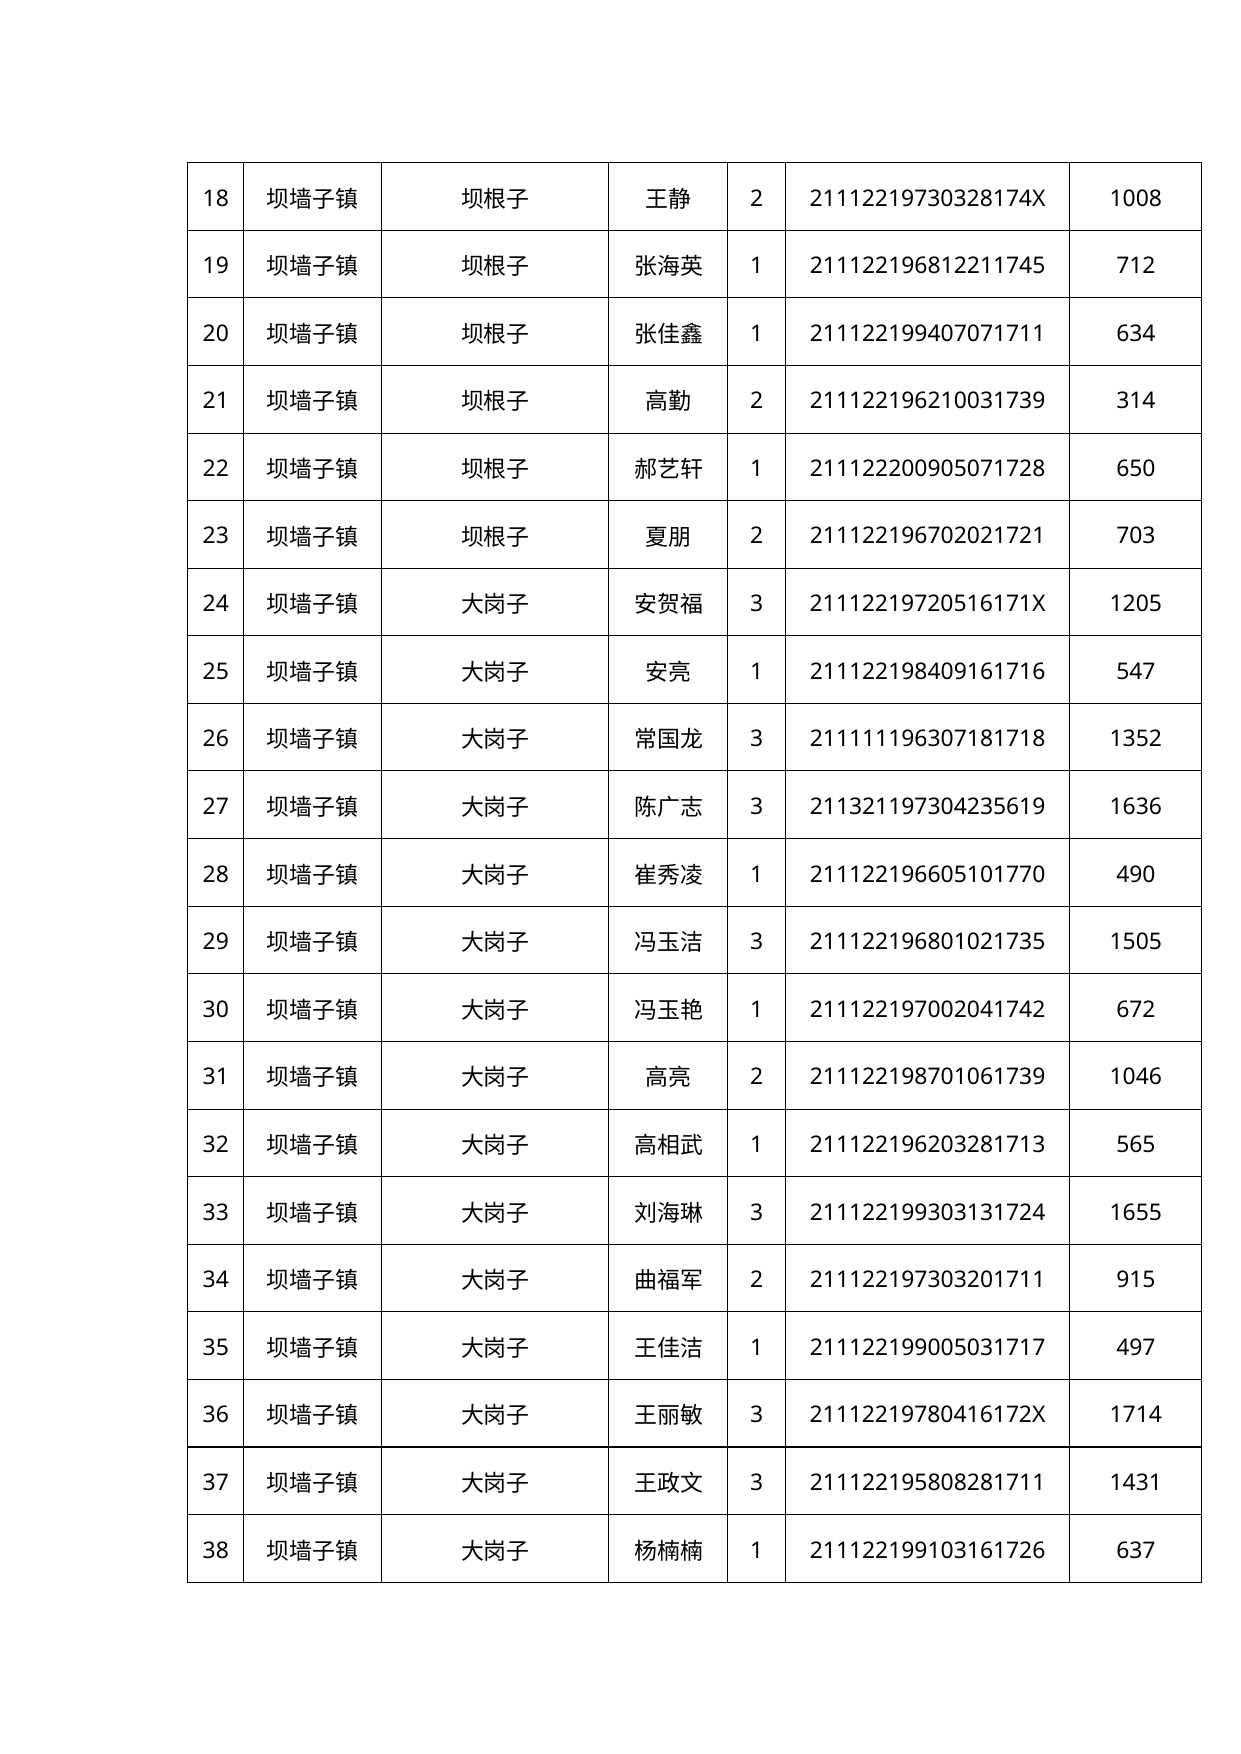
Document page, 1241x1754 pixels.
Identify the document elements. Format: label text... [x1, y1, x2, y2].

table_cell 王佳洁 [609, 1312, 727, 1379]
table_cell 坝墙子镇 [244, 1177, 381, 1244]
table_cell 郝艺轩 [609, 434, 727, 500]
table_cell 坝根子 [382, 163, 608, 229]
table_cell 21112219720516171X [786, 569, 1069, 635]
table_cell 崔秀凌 [609, 839, 727, 906]
table_cell 547 [1070, 636, 1201, 703]
table_cell 3 [728, 771, 785, 838]
table_cell 高亮 [609, 1042, 727, 1108]
table_cell 211122200905071728 [786, 434, 1069, 500]
table_cell 211122197002041742 [786, 974, 1069, 1041]
table_cell 2 [728, 1042, 785, 1108]
table_cell 3 [728, 1448, 785, 1514]
table_cell 211122198701061739 [786, 1042, 1069, 1108]
table_cell 1008 [1070, 163, 1201, 229]
table_cell 672 [1070, 974, 1201, 1041]
table_cell 712 [1070, 231, 1201, 297]
table_cell 21 [188, 366, 243, 432]
table_cell 211122196210031739 [786, 366, 1069, 432]
table_cell 565 [1070, 1110, 1201, 1176]
table_cell 大岗子 [382, 907, 608, 973]
table_cell 29 [188, 907, 243, 973]
table_cell 18 [188, 163, 243, 229]
table_cell 35 [188, 1312, 243, 1379]
table_cell 坝根子 [382, 501, 608, 568]
table_cell 3 [728, 1177, 785, 1244]
table_cell 36 [188, 1380, 243, 1446]
table_cell 大岗子 [382, 839, 608, 906]
table_cell 211122196605101770 [786, 839, 1069, 906]
table_cell 坝墙子镇 [244, 1380, 381, 1446]
table_cell 大岗子 [382, 1448, 608, 1514]
table_cell 1505 [1070, 907, 1201, 973]
table_cell 23 [188, 501, 243, 568]
table_cell 27 [188, 771, 243, 838]
table_cell 1046 [1070, 1042, 1201, 1108]
table_cell 大岗子 [382, 1110, 608, 1176]
table_cell 坝墙子镇 [244, 1110, 381, 1176]
table_cell 1352 [1070, 704, 1201, 770]
table_cell 高勤 [609, 366, 727, 432]
table_cell 高相武 [609, 1110, 727, 1176]
table_cell 33 [188, 1177, 243, 1244]
table_cell 211122197303201711 [786, 1245, 1069, 1311]
table_cell 1205 [1070, 569, 1201, 635]
table_cell 1431 [1070, 1448, 1201, 1514]
table_cell 坝墙子镇 [244, 974, 381, 1041]
table_cell 坝墙子镇 [244, 704, 381, 770]
table_cell 2 [728, 163, 785, 229]
table_cell 28 [188, 839, 243, 906]
table_cell 坝墙子镇 [244, 366, 381, 432]
table_cell 大岗子 [382, 636, 608, 703]
table_cell 张佳鑫 [609, 298, 727, 365]
table_cell 坝墙子镇 [244, 839, 381, 906]
table_cell 37 [188, 1448, 243, 1514]
table_cell 915 [1070, 1245, 1201, 1311]
table_cell 坝墙子镇 [244, 434, 381, 500]
table_cell 211122196702021721 [786, 501, 1069, 568]
table_cell 38 [188, 1515, 243, 1582]
table_cell 大岗子 [382, 1515, 608, 1582]
table_cell 陈广志 [609, 771, 727, 838]
table_cell 22 [188, 434, 243, 500]
table_cell 211122196801021735 [786, 907, 1069, 973]
table_cell 冯玉洁 [609, 907, 727, 973]
table_cell 冯玉艳 [609, 974, 727, 1041]
table_cell 1714 [1070, 1380, 1201, 1446]
table_cell 2 [728, 366, 785, 432]
table_cell 1 [728, 1515, 785, 1582]
table_cell 3 [728, 1380, 785, 1446]
table_cell 大岗子 [382, 1177, 608, 1244]
table_cell 坝墙子镇 [244, 1245, 381, 1311]
table_cell 坝墙子镇 [244, 1448, 381, 1514]
table_cell 王政文 [609, 1448, 727, 1514]
table_cell 坝墙子镇 [244, 501, 381, 568]
table_cell 31 [188, 1042, 243, 1108]
table_cell 20 [188, 298, 243, 365]
table_cell 1 [728, 974, 785, 1041]
table_cell 大岗子 [382, 1380, 608, 1446]
table_cell 24 [188, 569, 243, 635]
table_cell 安贺福 [609, 569, 727, 635]
table_cell 夏朋 [609, 501, 727, 568]
table_cell 王静 [609, 163, 727, 229]
table_cell 坝根子 [382, 298, 608, 365]
table_cell 19 [188, 231, 243, 297]
table_cell 637 [1070, 1515, 1201, 1582]
table_cell 211122196812211745 [786, 231, 1069, 297]
table_cell 211122199103161726 [786, 1515, 1069, 1582]
table_cell 1 [728, 298, 785, 365]
table_cell 703 [1070, 501, 1201, 568]
table_cell 安亮 [609, 636, 727, 703]
table_cell 坝根子 [382, 434, 608, 500]
table_cell 1 [728, 434, 785, 500]
table_cell 1 [728, 1312, 785, 1379]
table_cell 大岗子 [382, 974, 608, 1041]
table_cell 211122199407071711 [786, 298, 1069, 365]
table_cell 大岗子 [382, 1245, 608, 1311]
table_cell 坝墙子镇 [244, 636, 381, 703]
table_cell 2 [728, 1245, 785, 1311]
table_cell 曲福军 [609, 1245, 727, 1311]
table_cell 3 [728, 569, 785, 635]
table_cell 314 [1070, 366, 1201, 432]
table_cell 大岗子 [382, 771, 608, 838]
table_cell 大岗子 [382, 569, 608, 635]
table_cell 211122199303131724 [786, 1177, 1069, 1244]
table_cell 刘海琳 [609, 1177, 727, 1244]
table_cell 21112219780416172X [786, 1380, 1069, 1446]
table_cell 3 [728, 704, 785, 770]
table_cell 坝墙子镇 [244, 771, 381, 838]
table_cell 30 [188, 974, 243, 1041]
table_cell 211321197304235619 [786, 771, 1069, 838]
table_cell 2 [728, 501, 785, 568]
table_cell 211111196307181718 [786, 704, 1069, 770]
table_cell 坝墙子镇 [244, 1312, 381, 1379]
table_cell 497 [1070, 1312, 1201, 1379]
table_cell 211122199005031717 [786, 1312, 1069, 1379]
table_cell 坝根子 [382, 231, 608, 297]
table_cell 21112219730328174X [786, 163, 1069, 229]
table_cell 1 [728, 231, 785, 297]
table_cell 大岗子 [382, 1042, 608, 1108]
table_cell 坝墙子镇 [244, 1042, 381, 1108]
table_cell 坝墙子镇 [244, 163, 381, 229]
table_cell 坝墙子镇 [244, 231, 381, 297]
table_cell 211122195808281711 [786, 1448, 1069, 1514]
table_cell 1655 [1070, 1177, 1201, 1244]
table_cell 大岗子 [382, 704, 608, 770]
table_cell 张海英 [609, 231, 727, 297]
table_cell 1 [728, 1110, 785, 1176]
table_cell 坝墙子镇 [244, 569, 381, 635]
table_cell 32 [188, 1110, 243, 1176]
table_cell 490 [1070, 839, 1201, 906]
table_cell 坝墙子镇 [244, 1515, 381, 1582]
table_cell 王丽敏 [609, 1380, 727, 1446]
table_cell 3 [728, 907, 785, 973]
table_cell 坝墙子镇 [244, 907, 381, 973]
table_cell 650 [1070, 434, 1201, 500]
table_cell 坝墙子镇 [244, 298, 381, 365]
table_cell 杨楠楠 [609, 1515, 727, 1582]
table_cell 1 [728, 839, 785, 906]
table_cell 1636 [1070, 771, 1201, 838]
table_cell 25 [188, 636, 243, 703]
table_cell 34 [188, 1245, 243, 1311]
table_cell 634 [1070, 298, 1201, 365]
table_cell 26 [188, 704, 243, 770]
table_cell 211122198409161716 [786, 636, 1069, 703]
table_cell 常国龙 [609, 704, 727, 770]
table_cell 大岗子 [382, 1312, 608, 1379]
table_cell 1 [728, 636, 785, 703]
table_cell 211122196203281713 [786, 1110, 1069, 1176]
table_cell 坝根子 [382, 366, 608, 432]
